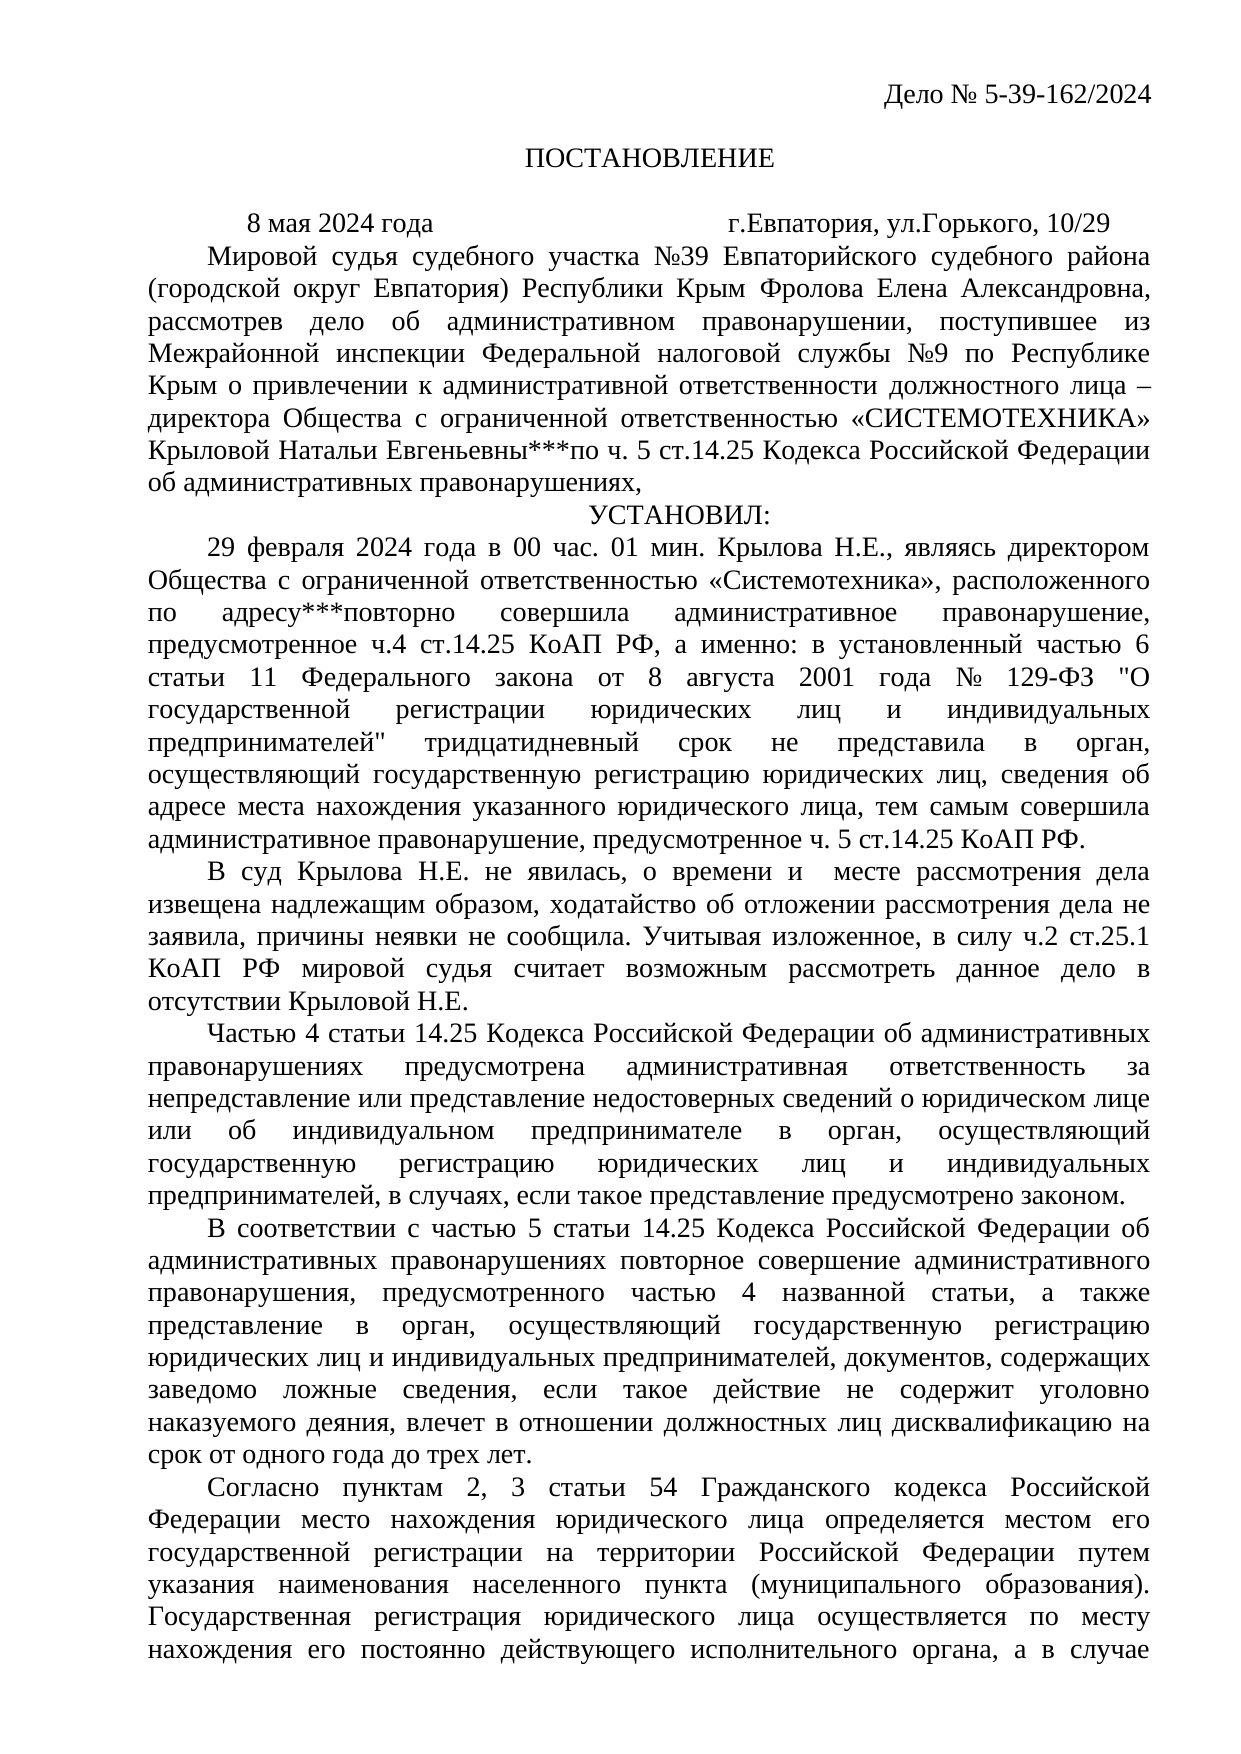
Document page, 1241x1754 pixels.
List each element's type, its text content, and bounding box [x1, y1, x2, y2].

text В соответствии с частью 5 статьи 14.25 Кодекса Российской Федерации об административных правонарушениях повторное совершение административного правонарушения, предусмотренного частью 4 названной статьи, а также представление в орган, осуществляющий государственную регистрацию юридических лиц и индивидуальных предпринимателей, документов, содержащих заведомо ложные сведения, если такое действие не содержит уголовно наказуемого деяния, влечет в отношении должностных лиц дисквалификацию на срок от одного года до трех лет. [148, 1211, 1152, 1470]
text В суд Крылова Н.Е. не явилась, о времени и месте рассмотрения дела извещена надлежащим образом, ходатайство об отложении рассмотрения дела не заявила, причины неявки не сообщила. Учитывая изложенное, в силу ч.2 ст.25.1 КоАП РФ мировой судья считает возможным рассмотреть данное дело в отсутствии Крыловой Н.Е. [148, 854, 1152, 1016]
text 8 мая 2024 года г.Евпатория, ул.Горького, 10/29 [148, 206, 1152, 239]
text ПОСТАНОВЛЕНИЕ [148, 142, 1152, 174]
text Дело № 5-39-162/2024 [148, 77, 1152, 109]
text Мировой судья судебного участка №39 Евпаторийского судебного района (городской округ Евпатория) Республики Крым Фролова Елена Александровна, рассмотрев дело об административном правонарушении, поступившее из Межрайонной инспекции Федеральной налоговой службы №9 по Республике Крым о привлечении к административной ответственности должностного лица – директора Общества с ограниченной ответственностью «СИСТЕМОТЕХНИКА» Крыловой Натальи Евгеньевны***по ч. 5 ст.14.25 Кодекса Российской Федерации об административных правонарушениях, [148, 239, 1152, 498]
text УСТАНОВИЛ: [148, 498, 1152, 530]
text Частью 4 статьи 14.25 Кодекса Российской Федерации об административных правонарушениях предусмотрена административная ответственность за непредставление или представление недостоверных сведений о юридическом лице или об индивидуальном предпринимателе в орган, осуществляющий государственную регистрацию юридических лиц и индивидуальных предпринимателей, в случаях, если такое представление предусмотрено законом. [148, 1016, 1152, 1211]
text 29 февраля 2024 года в 00 час. 01 мин. Крылова Н.Е., являясь директором Общества с ограниченной ответственностью «Системотехника», расположенного по адресу***повторно совершила административное правонарушение, предусмотренное ч.4 ст.14.25 КоАП РФ, а именно: в установленный частью 6 статьи 11 Федерального закона от 8 августа 2001 года № 129-ФЗ "О государственной регистрации юридических лиц и индивидуальных предпринимателей" тридцатидневный срок не представила в орган, осуществляющий государственную регистрацию юридических лиц, сведения об адресе места нахождения указанного юридического лица, тем самым совершила административное правонарушение, предусмотренное ч. 5 ст.14.25 КоАП РФ. [148, 530, 1152, 854]
